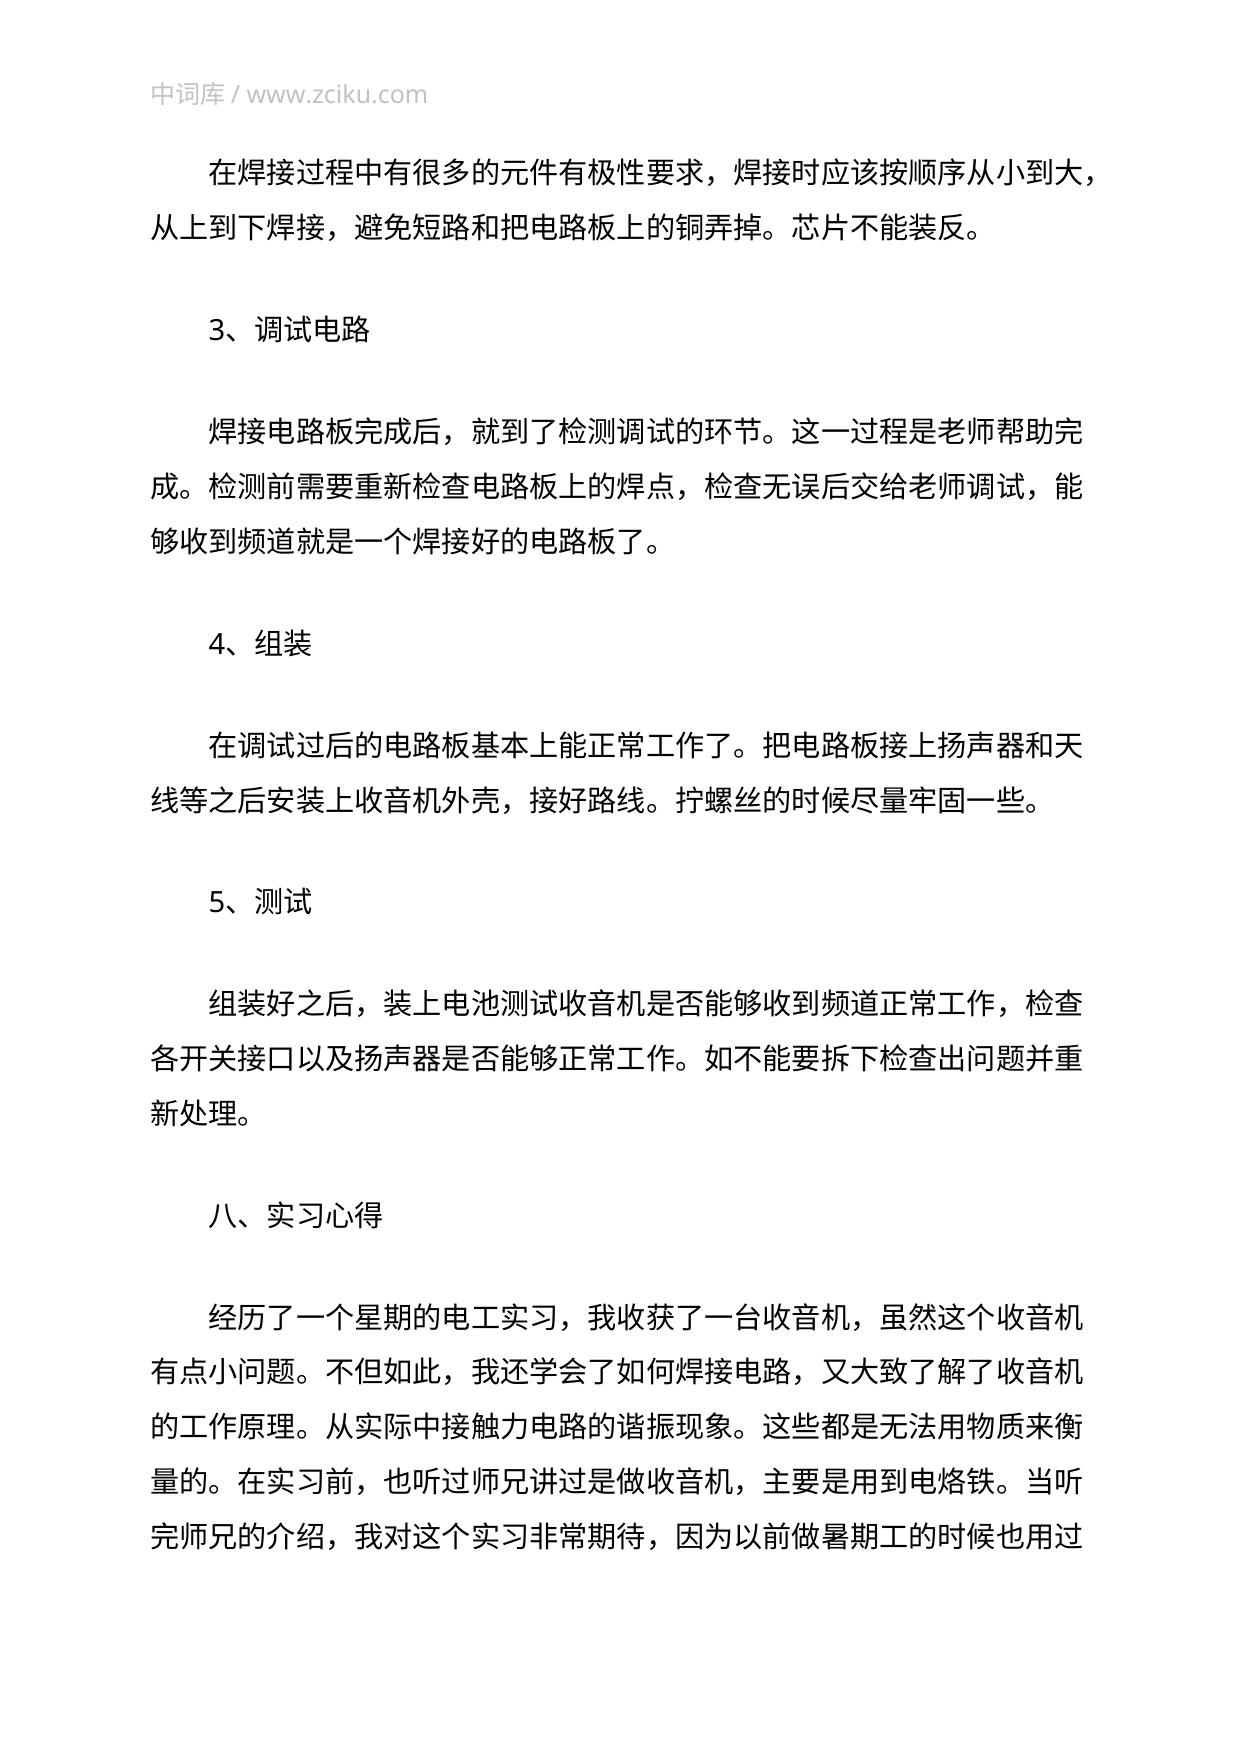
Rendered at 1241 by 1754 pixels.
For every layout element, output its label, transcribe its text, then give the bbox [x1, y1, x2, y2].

text 组装好之后，装上电池测试收音机是否能够收到频道正常工作，检查各开关接口以及扬声器是否能够正常工作。如不能要拆下检查出问题并重新处理。 [150, 981, 1090, 1133]
text 在调试过后的电路板基本上能正常工作了。把电路板接上扬声器和天线等之后安装上收音机外壳，接好路线。拧螺丝的时候尽量牢固一些。 [150, 722, 1090, 819]
text 3、调试电路 [150, 307, 1090, 349]
text 八、实习心得 [150, 1192, 1090, 1235]
text 焊接电路板完成后，就到了检测调试的环节。这一过程是老师帮助完成。检测前需要重新检查电路板上的焊点，检查无误后交给老师调试，能够收到频道就是一个焊接好的电路板了。 [150, 409, 1090, 561]
text 4、组装 [150, 620, 1090, 663]
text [150, 1294, 1090, 1556]
text 5、测试 [150, 879, 1090, 921]
text 在焊接过程中有很多的元件有极性要求，焊接时应该按顺序从小到大，从上到下焊接，避免短路和把电路板上的铜弄掉。芯片不能装反。 [150, 150, 1090, 247]
